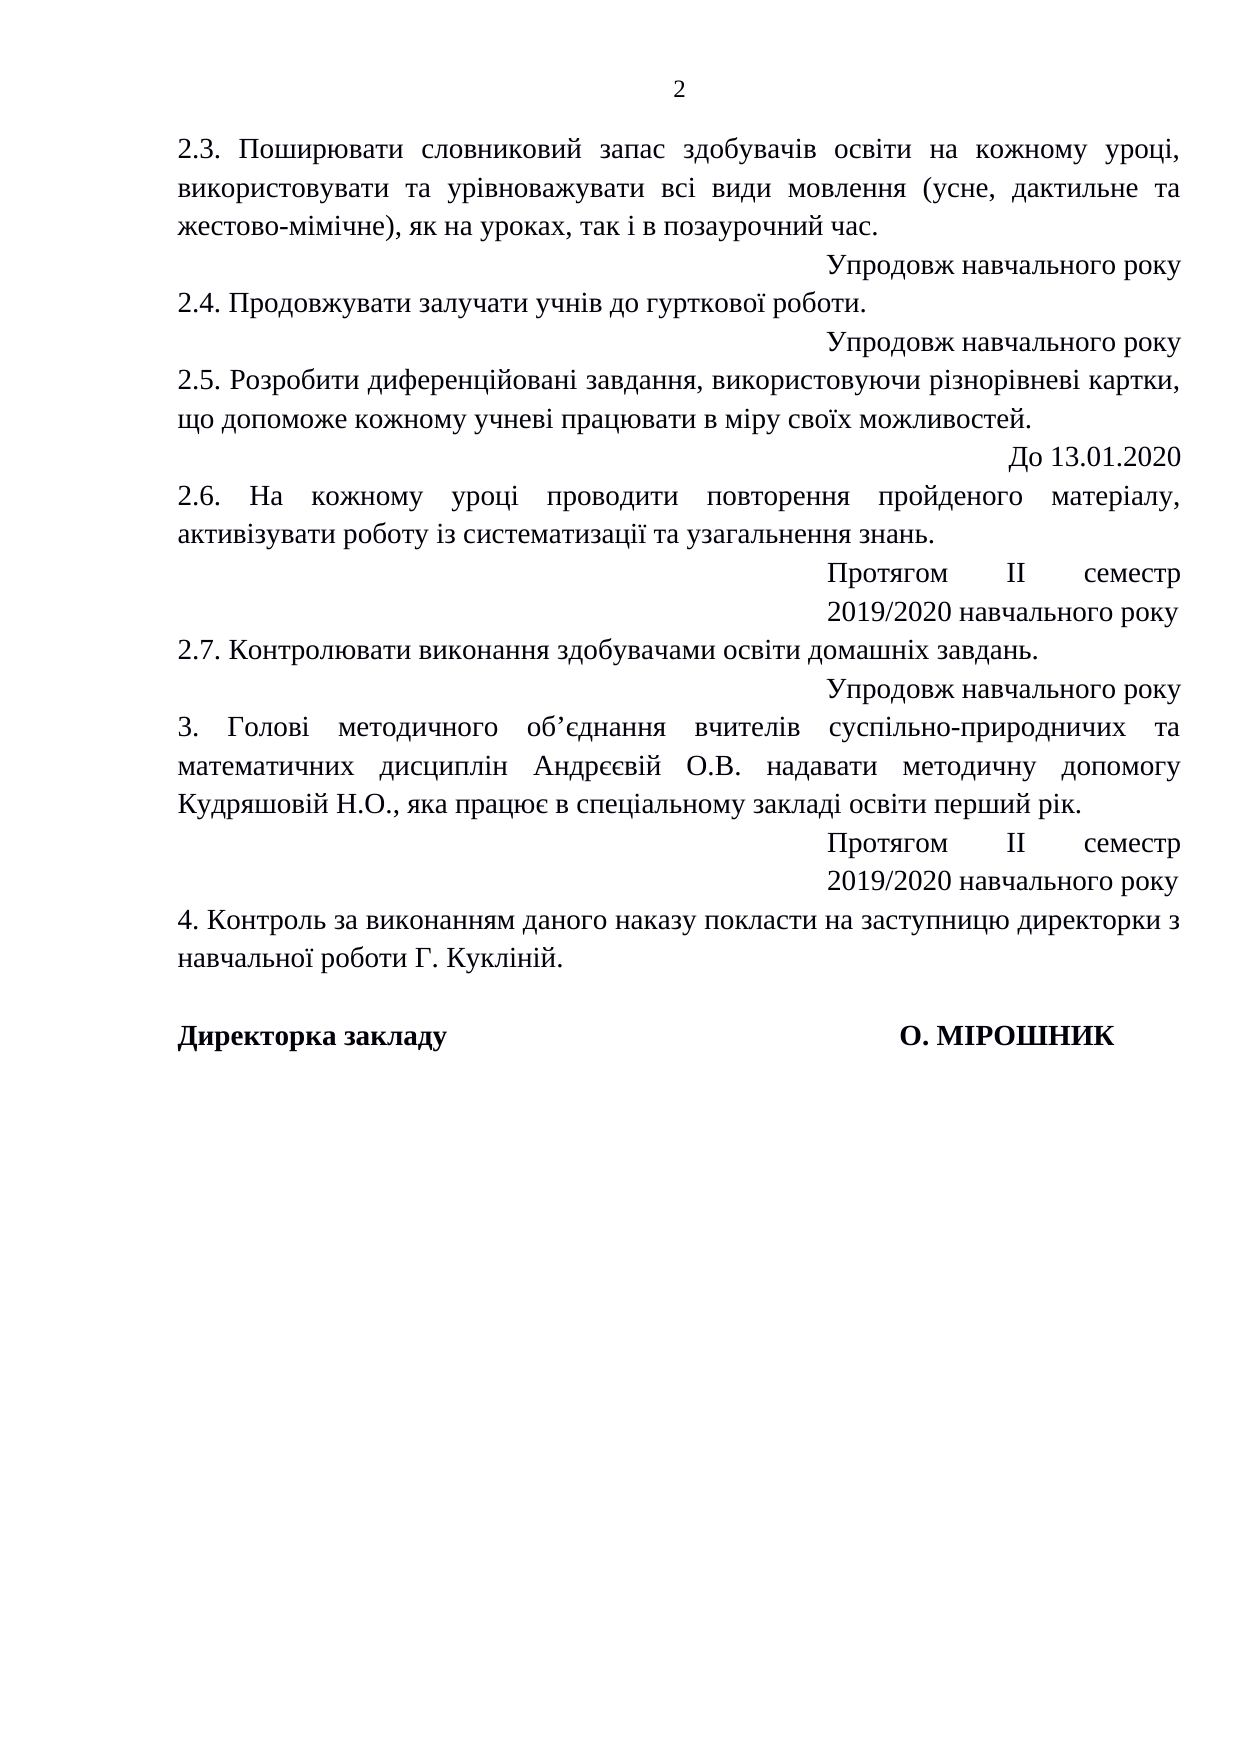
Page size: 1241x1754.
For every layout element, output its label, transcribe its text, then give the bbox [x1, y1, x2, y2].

text 2.6. На кожному уроці проводити повторення пройденого матеріалу, активізувати роботу із систематизації та узагальнення знань. [177, 478, 1181, 550]
list Упродовж навчального року [177, 324, 1181, 357]
text 2.4. Продовжувати залучати учнів до гурткової роботи. [177, 285, 1181, 319]
text 2.5. Розробити диференційовані завдання, використовуючи різнорівневі картки, що допоможе кожному учневі працювати в міру своїх можливостей. [177, 362, 1181, 434]
text Упродовж навчального року [177, 247, 1181, 280]
text Протягом ІІ семестр 2019/2020 навчального року [827, 825, 1181, 897]
text Протягом ІІ семестр 2019/2020 навчального року [827, 555, 1181, 627]
text Директорка закладу О. МІРОШНИК [177, 1018, 1181, 1051]
text До 13.01.2020 [177, 439, 1181, 473]
text 4. Контроль за виконанням даного наказу покласти на заступницю директорки з навчальної роботи Г. Кукліній. [177, 902, 1181, 974]
text 3. Голові методичного об’єднання вчителів суспільно-природничих та математичних дисциплін Андрєєвій О.В. надавати методичну допомогу Кудряшовій Н.О., яка працює в спеціальному закладі освіти перший рік. [177, 709, 1181, 820]
text 2.7. Контролювати виконання здобувачами освіти домашніх завдань. [177, 632, 1181, 666]
text 2.3. Поширювати словниковий запас здобувачів освіти на кожному уроці, використовувати та урівноважувати всі види мовлення (усне, дактильне та жестово-мімічне), як на уроках, так і в позаурочний час. [177, 131, 1181, 242]
list Упродовж навчального року [252, 671, 1181, 704]
